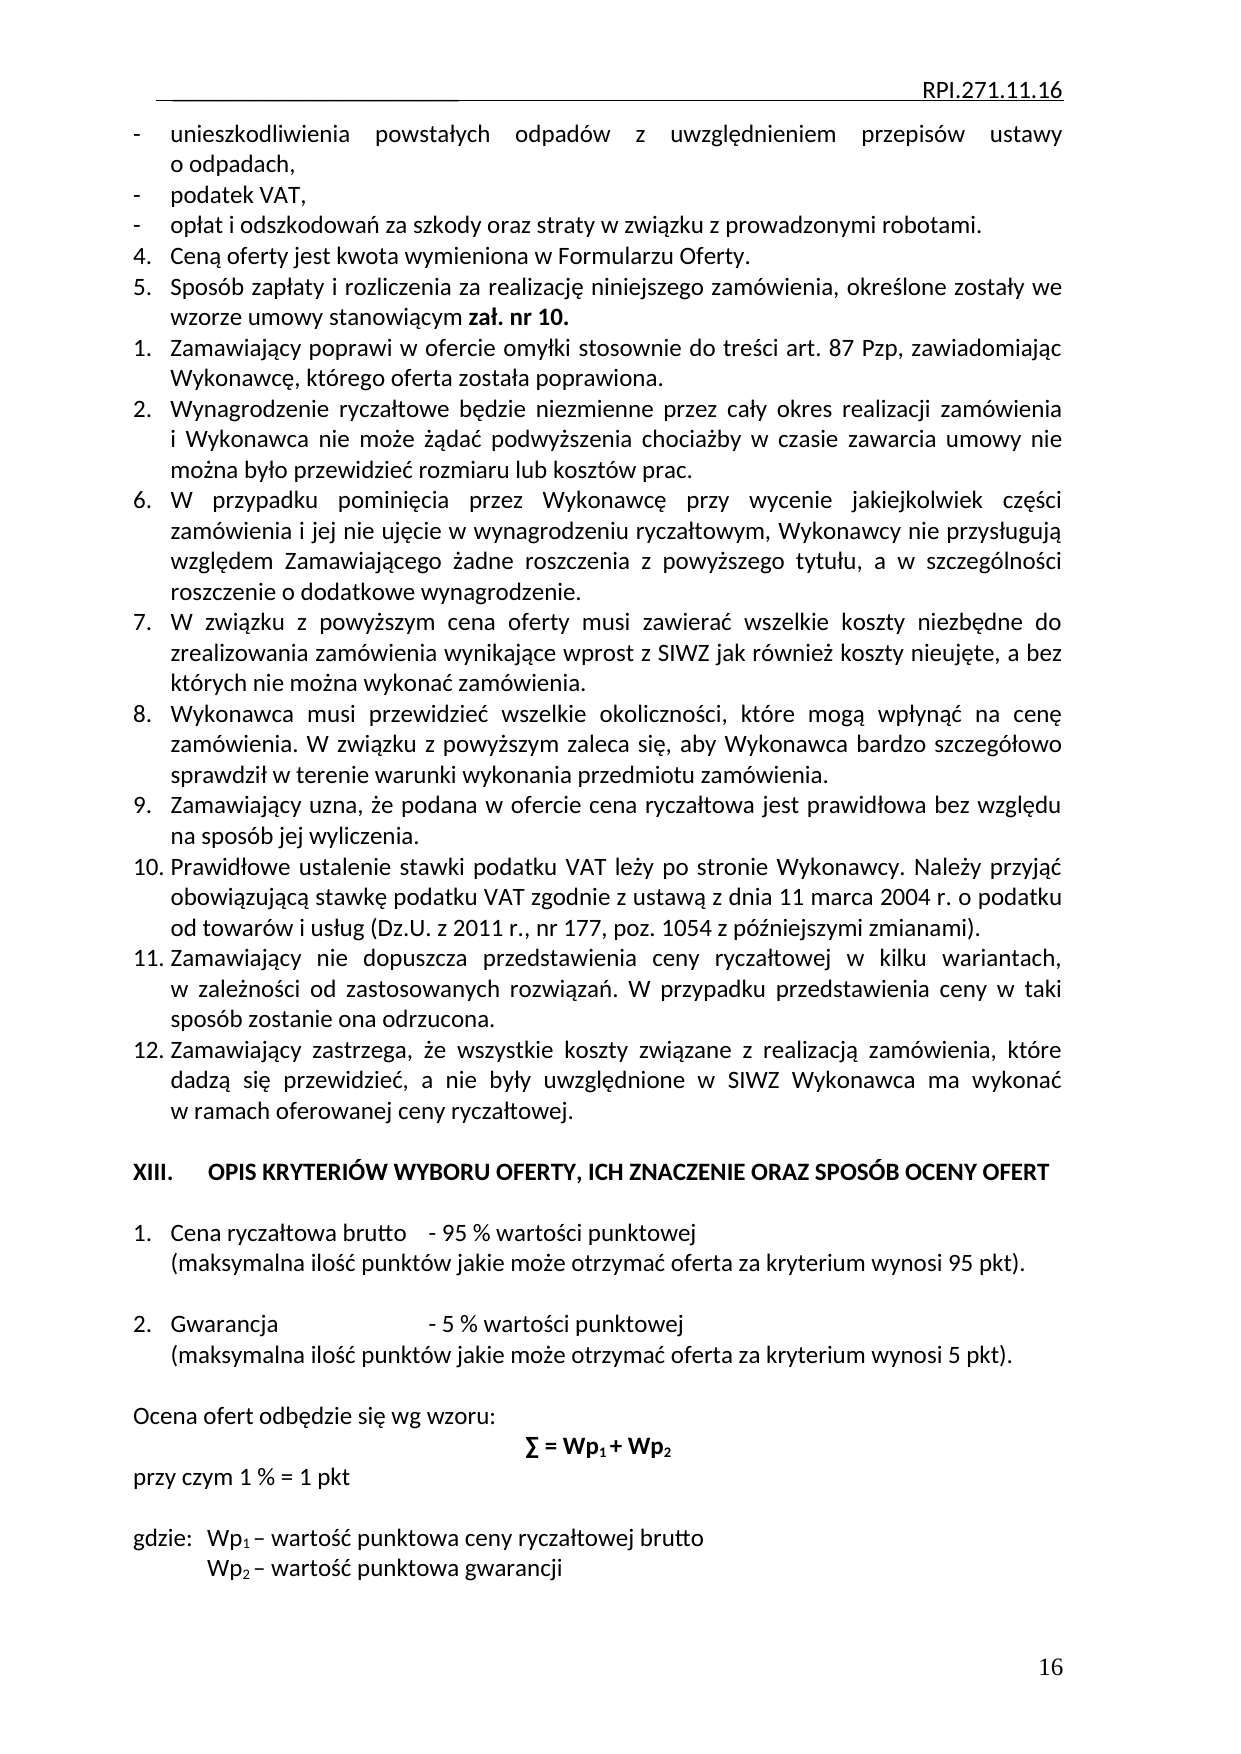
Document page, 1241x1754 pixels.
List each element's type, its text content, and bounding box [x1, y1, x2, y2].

list Prawidłowe ustalenie stawki podatku VAT leży po stronie Wykonawcy. Należy przyjąć obowiązującą stawkę podatku VAT zgodnie z ustawą z dnia 11 marca 2004 r. o podatku od towarów i usług (Dz.U. z 2011 r., nr 177, poz. 1054 z późniejszymi zmianami). [133, 851, 1063, 942]
text gdzie: Wp1 – wartość punktowa ceny ryczałtowej brutto [133, 1522, 1063, 1553]
list W przypadku pominięcia przez Wykonawcę przy wycenie jakiejkolwiek części zamówienia i jej nie ujęcie w wynagrodzeniu ryczałtowym, Wykonawcy nie przysługują względem Zamawiającego żadne roszczenia z powyższego tytułu, a w szczególności roszczenie o dodatkowe wynagrodzenie. [133, 484, 1063, 606]
list unieszkodliwienia powstałych odpadów z uwzględnieniem przepisów ustawy o odpadach, [133, 118, 1063, 179]
text (maksymalna ilość punktów jakie może otrzymać oferta za kryterium wynosi 5 pkt). [133, 1339, 1063, 1369]
text Ocena ofert odbędzie się wg wzoru: [133, 1400, 1063, 1431]
text Wp2 – wartość punktowa gwarancji [133, 1553, 1063, 1583]
list OPIS KRYTERIÓW WYBORU OFERTY, ICH ZNACZENIE ORAZ SPOSÓB OCENY OFERT [133, 1156, 1063, 1186]
list Zamawiający zastrzega, że wszystkie koszty związane z realizacją zamówienia, które dadzą się przewidzieć, a nie były uwzględnione w SIWZ Wykonawca ma wykonać w ramach oferowanej ceny ryczałtowej. [133, 1034, 1063, 1125]
list Zamawiający poprawi w ofercie omyłki stosownie do treści art. 87 Pzp, zawiadomiając Wykonawcę, którego oferta została poprawiona. [133, 332, 1063, 393]
list podatek VAT, [133, 179, 1063, 210]
list opłat i odszkodowań za szkody oraz straty w związku z prowadzonymi robotami. [133, 210, 1063, 240]
list Sposób zapłaty i rozliczenia za realizację niniejszego zamówienia, określone zostały we wzorze umowy stanowiącym zał. nr 10. [133, 271, 1063, 332]
text ∑ = Wp1 + Wp2 [133, 1431, 1063, 1461]
text przy czym 1 % = 1 pkt [133, 1461, 1063, 1492]
list Zamawiający nie dopuszcza przedstawienia ceny ryczałtowej w kilku wariantach, w zależności od zastosowanych rozwiązań. W przypadku przedstawienia ceny w taki sposób zostanie ona odrzucona. [133, 942, 1063, 1034]
list Wynagrodzenie ryczałtowe będzie niezmienne przez cały okres realizacji zamówienia i Wykonawca nie może żądać podwyższenia chociażby w czasie zawarcia umowy nie można było przewidzieć rozmiaru lub kosztów prac. [133, 393, 1063, 484]
list Ceną oferty jest kwota wymieniona w Formularzu Oferty. [133, 240, 1063, 271]
list Zamawiający uzna, że podana w ofercie cena ryczałtowa jest prawidłowa bez względu na sposób jej wyliczenia. [133, 789, 1063, 851]
list Gwarancja - 5 % wartości punktowej [133, 1308, 1063, 1339]
list W związku z powyższym cena oferty musi zawierać wszelkie koszty niezbędne do zrealizowania zamówienia wynikające wprost z SIWZ jak również koszty nieujęte, a bez których nie można wykonać zamówienia. [133, 606, 1063, 698]
text (maksymalna ilość punktów jakie może otrzymać oferta za kryterium wynosi 95 pkt). [133, 1247, 1063, 1278]
list Cena ryczałtowa brutto - 95 % wartości punktowej [133, 1217, 1063, 1247]
list Wykonawca musi przewidzieć wszelkie okoliczności, które mogą wpłynąć na cenę zamówienia. W związku z powyższym zaleca się, aby Wykonawca bardzo szczegółowo sprawdził w terenie warunki wykonania przedmiotu zamówienia. [133, 698, 1063, 789]
